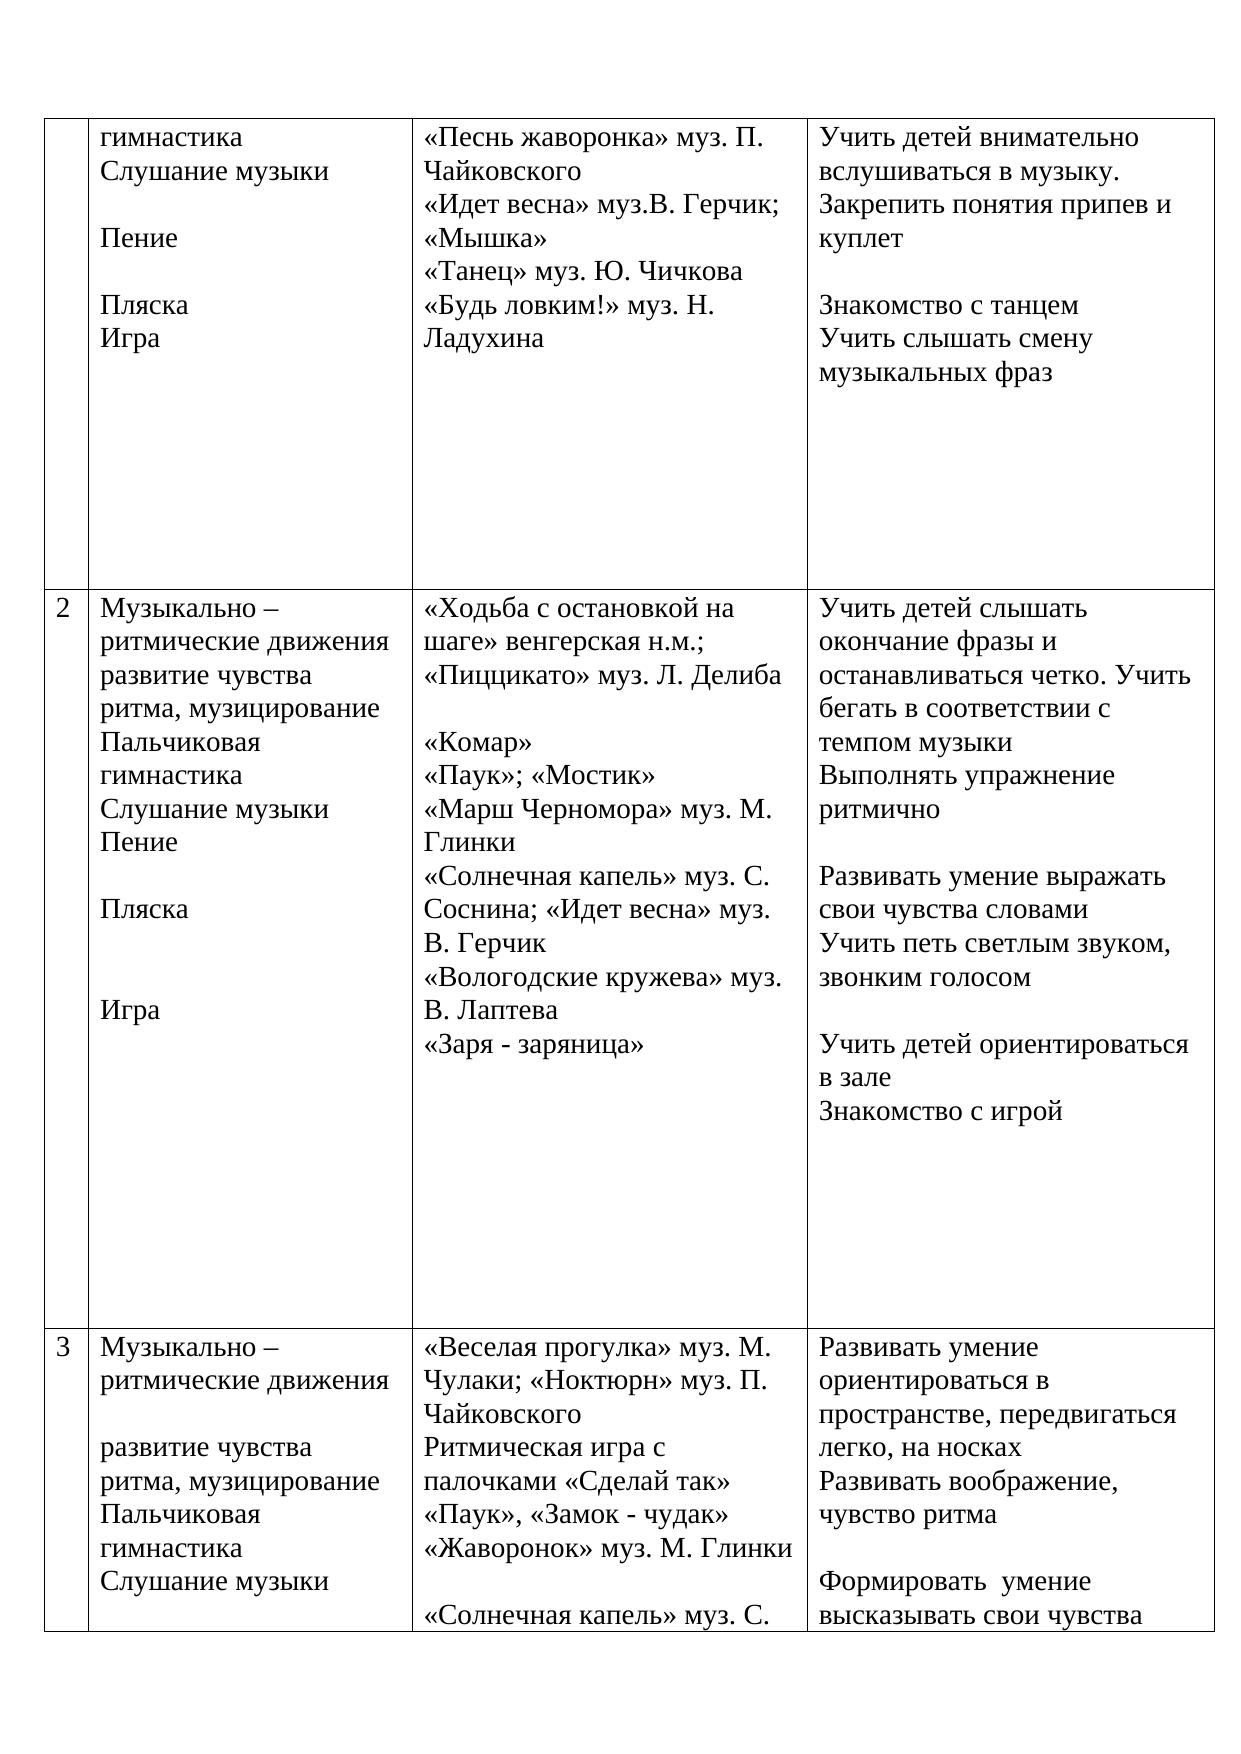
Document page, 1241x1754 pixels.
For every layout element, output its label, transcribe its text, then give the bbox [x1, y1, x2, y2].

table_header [413, 119, 807, 589]
table_cell Учить детей слышать окончание фразы и останавливаться четко. Учить бегать в соответствии с темпом музыки Выполнять упражнение ритмично Развивать умение выражать свои чувства словами Учить петь светлым звуком, звонким голосом Учить детей ориентироваться в зале Знакомство с игрой [808, 590, 1214, 1328]
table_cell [89, 1329, 412, 1631]
table_cell Музыкально – ритмические движения развитие чувства ритма, музицирование Пальчиковая гимнастика Слушание музыки Пение Пляска Игра [89, 590, 412, 1328]
table_cell «Ходьба с остановкой на шаге» венгерская н.м.; «Пиццикато» муз. Л. Делиба «Комар» «Паук»; «Мостик» «Марш Черномора» муз. М. Глинки «Солнечная капель» муз. С. Соснина; «Идет весна» муз. В. Герчик «Вологодские кружева» муз. В. Лаптева «Заря - заряница» [413, 590, 807, 1328]
table_cell 2 [45, 590, 88, 1328]
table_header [808, 119, 1214, 589]
table_cell 3 [45, 1329, 88, 1631]
table_header 1 [45, 119, 88, 589]
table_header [89, 119, 412, 589]
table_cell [413, 1329, 807, 1631]
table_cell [808, 1329, 1214, 1631]
